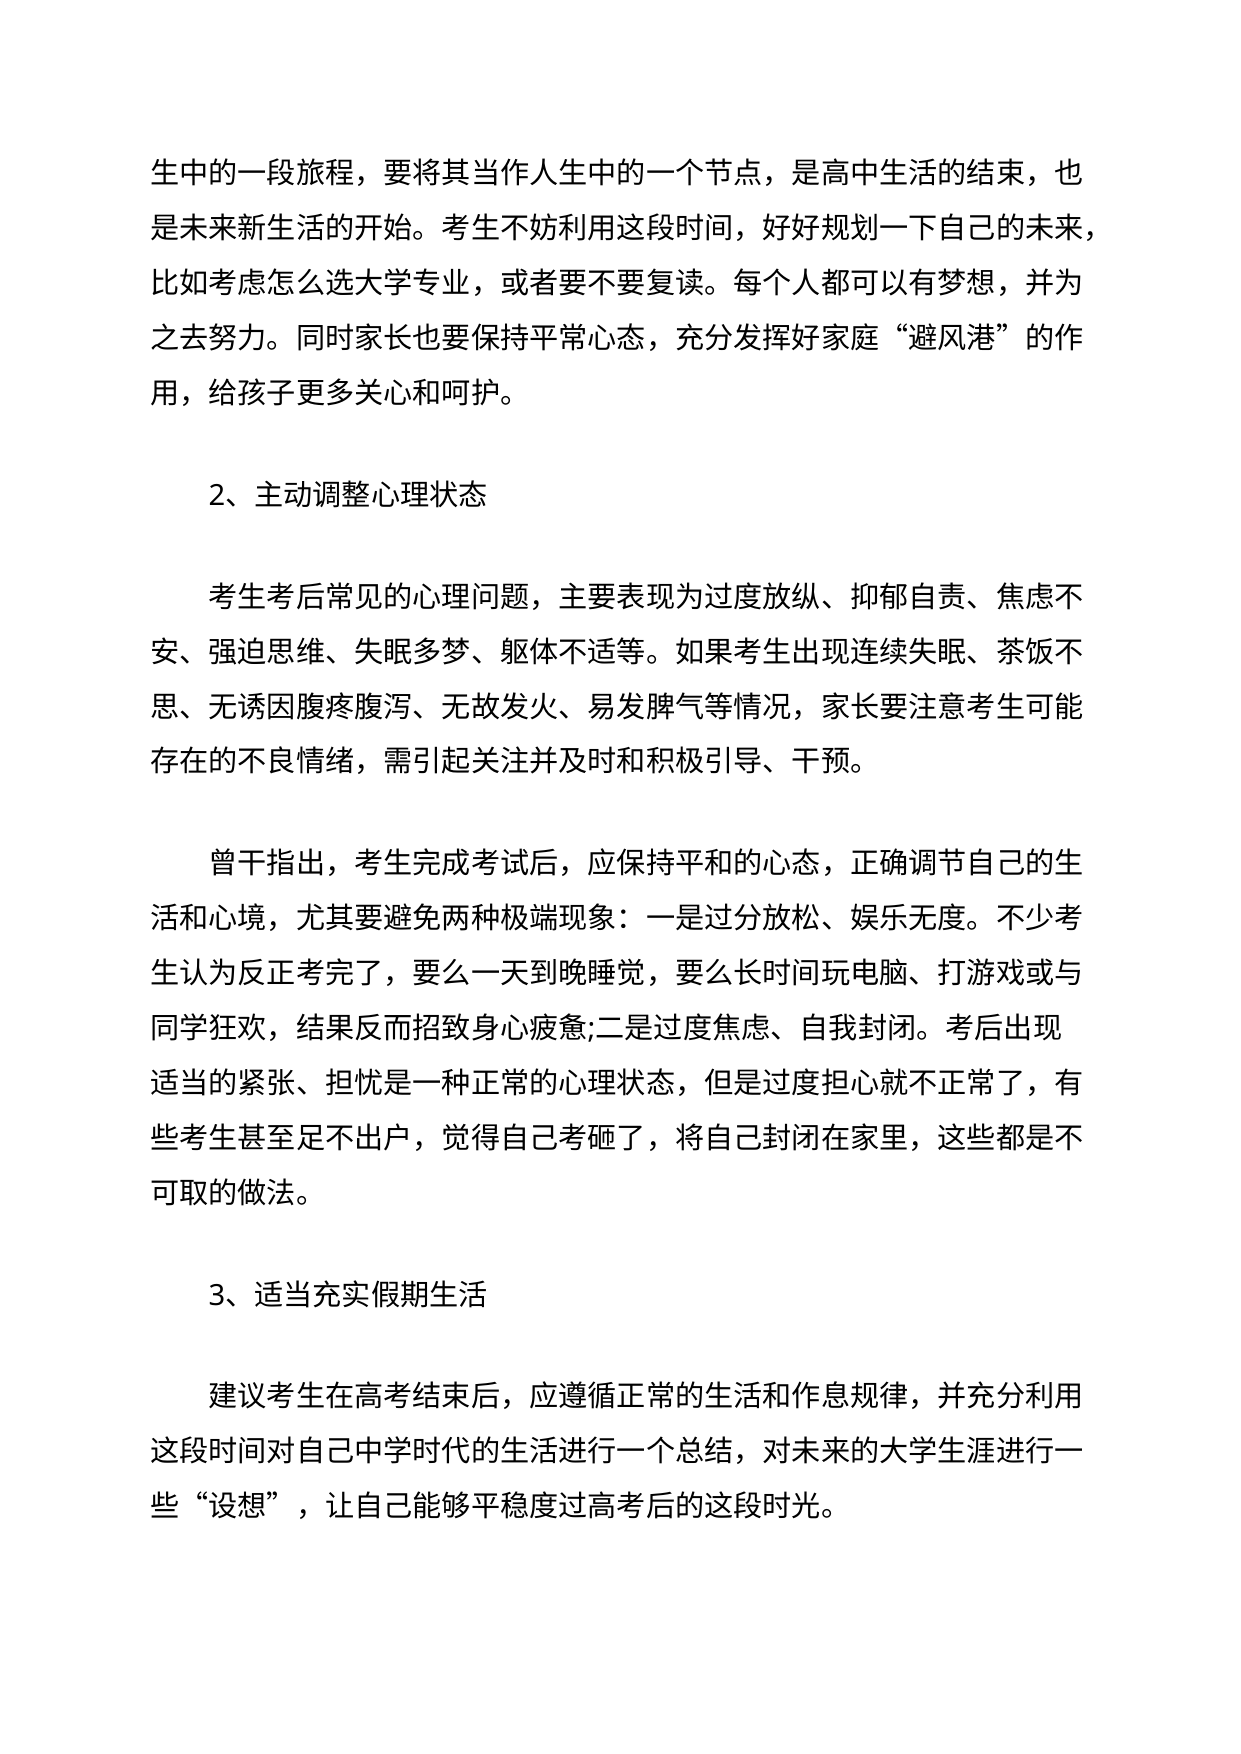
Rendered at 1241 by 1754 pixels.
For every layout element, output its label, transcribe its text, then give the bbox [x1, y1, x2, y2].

text 3、适当充实假期生活 [150, 1271, 1090, 1313]
text 2、主动调整心理状态 [150, 471, 1090, 514]
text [150, 150, 1090, 412]
text 曾干指出，考生完成考试后，应保持平和的心态，正确调节自己的生活和心境，尤其要避免两种极端现象：一是过分放松、娱乐无度。不少考生认为反正考完了，要么一天到晚睡觉，要么长时间玩电脑、打游戏或与同学狂欢，结果反而招致身心疲惫;二是过度焦虑、自我封闭。考后出现适当的紧张、担忧是一种正常的心理状态，但是过度担心就不正常了，有些考生甚至足不出户，觉得自己考砸了，将自己封闭在家里，这些都是不可取的做法。 [150, 840, 1090, 1212]
text 建议考生在高考结束后，应遵循正常的生活和作息规律，并充分利用这段时间对自己中学时代的生活进行一个总结，对未来的大学生涯进行一些“设想”，让自己能够平稳度过高考后的这段时光。 [150, 1373, 1090, 1525]
text 考生考后常见的心理问题，主要表现为过度放纵、抑郁自责、焦虑不安、强迫思维、失眠多梦、躯体不适等。如果考生出现连续失眠、茶饭不思、无诱因腹疼腹泻、无故发火、易发脾气等情况，家长要注意考生可能存在的不良情绪，需引起关注并及时和积极引导、干预。 [150, 573, 1090, 780]
